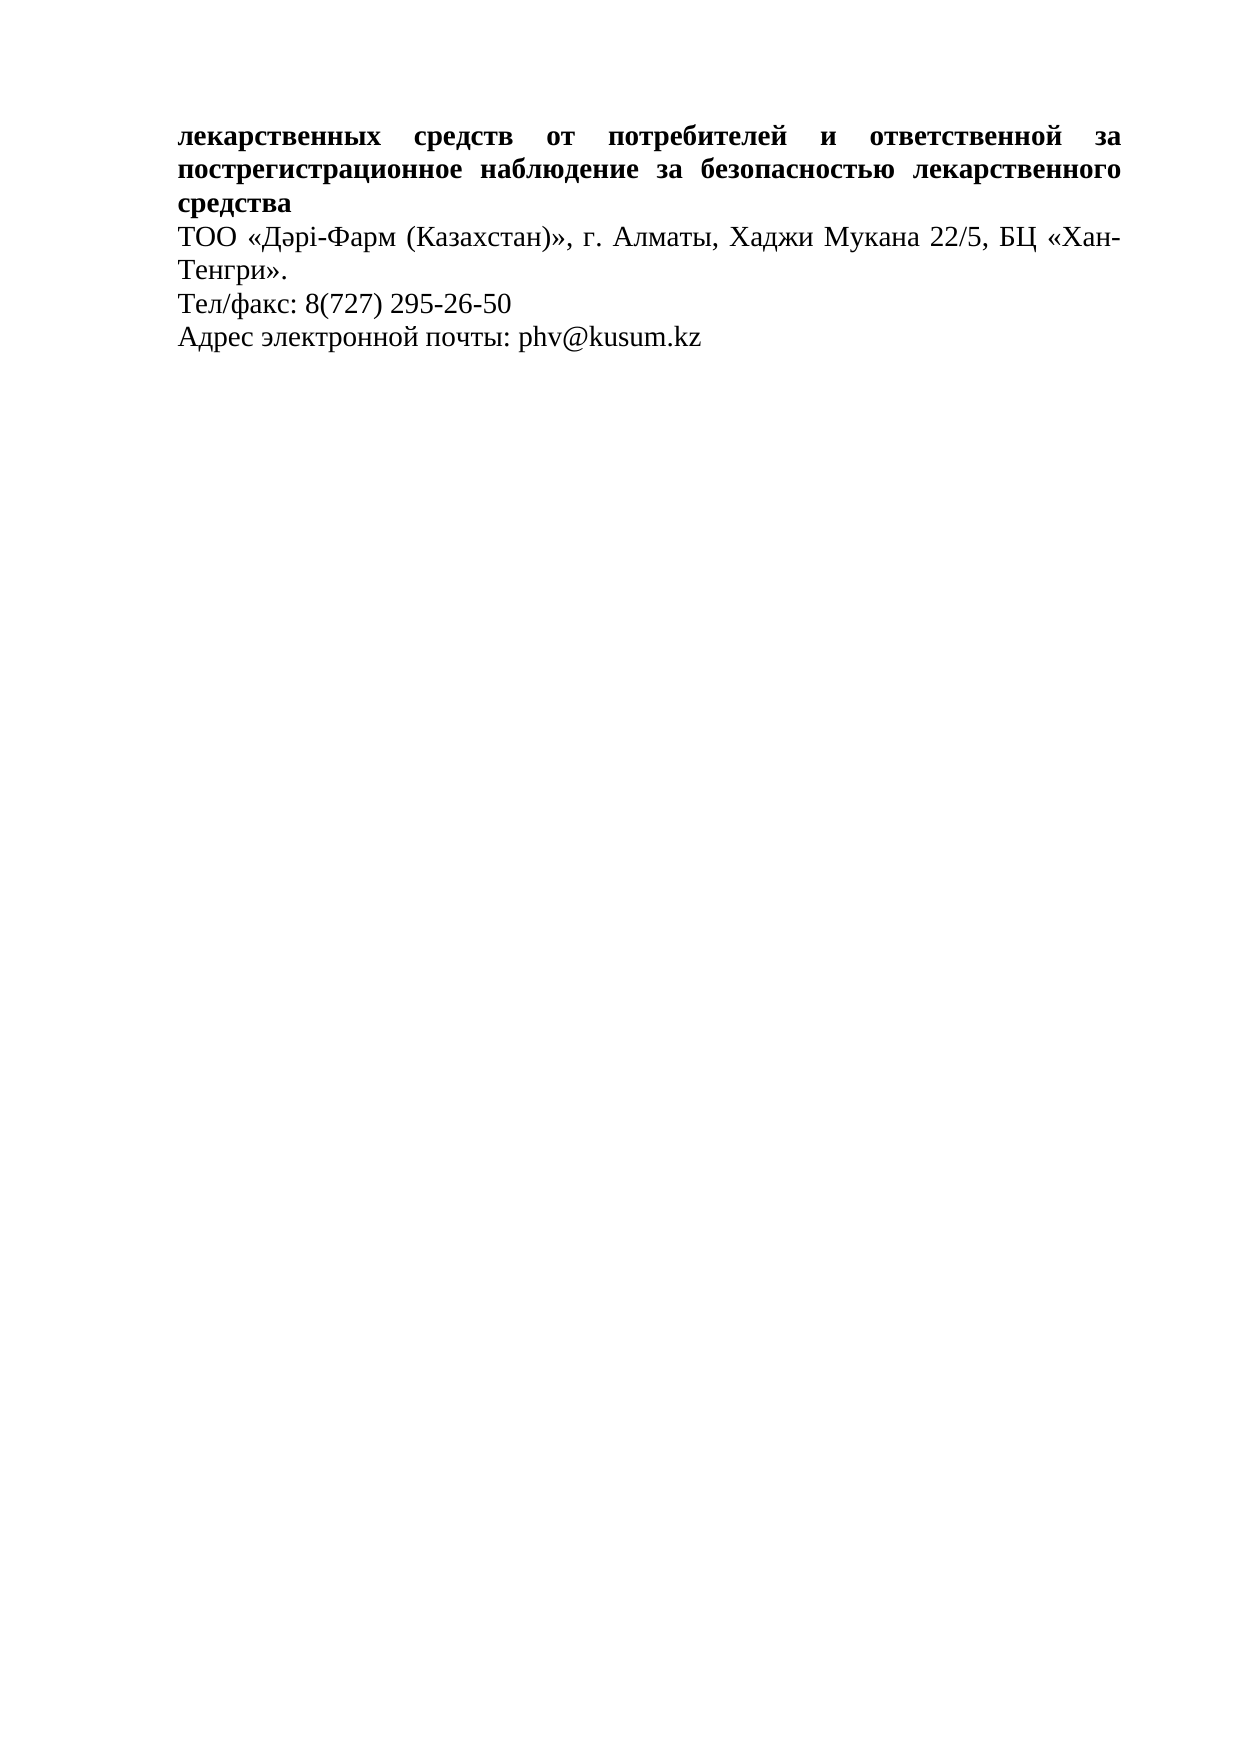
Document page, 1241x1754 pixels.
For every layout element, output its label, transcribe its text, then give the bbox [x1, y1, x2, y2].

text Тел/факс: 8(727) 295-26-50 [177, 286, 1122, 319]
text Адрес электронной почты: phv@kusum.kz [177, 319, 1122, 353]
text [177, 118, 1122, 219]
text ТОО «Дәрі-Фарм (Казахстан)», г. Алматы, Хаджи Мукана 22/5, БЦ «Хан-Тенгри». [177, 219, 1122, 286]
